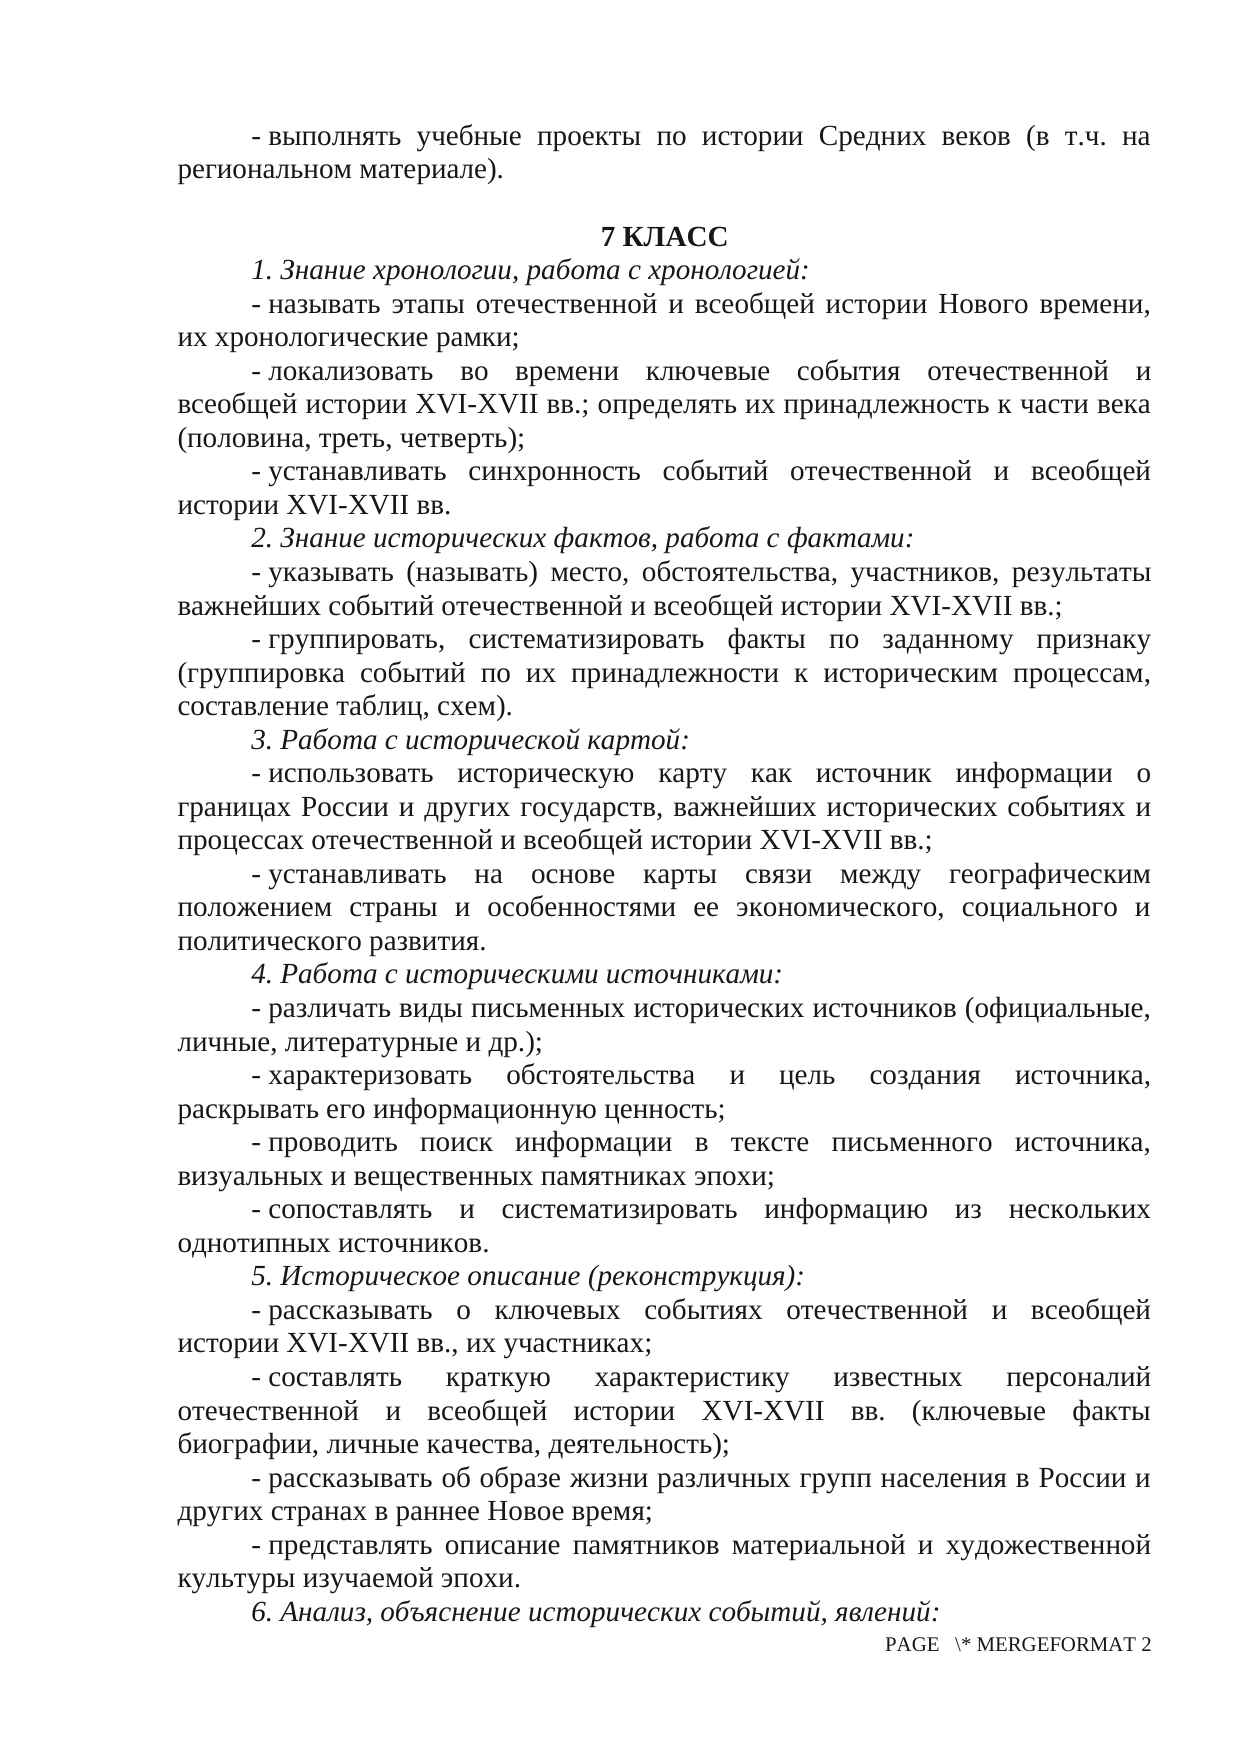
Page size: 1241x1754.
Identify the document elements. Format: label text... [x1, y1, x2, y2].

list 3. Работа с исторической картой: [177, 722, 1152, 755]
text - различать виды письменных исторических источников (официальные, личные, литературные и др.); [177, 990, 1152, 1057]
text - группировать, систематизировать факты по заданному признаку (группировка событий по их принадлежности к историческим процессам, составление таблиц, схем). [177, 621, 1152, 722]
text - локализовать во времени ключевые события отечественной и всеобщей истории XVI-XVII вв.; определять их принадлежность к части века (половина, треть, четверть); [177, 353, 1152, 453]
list 6. Анализ, объяснение исторических событий, явлений: [177, 1594, 1152, 1627]
text 7 КЛАСС [177, 219, 1152, 252]
list - называть этапы отечественной и всеобщей истории Нового времени, их хронологические рамки; [177, 286, 1152, 353]
list 2. Знание исторических фактов, работа с фактами: [177, 521, 1152, 554]
text - рассказывать о ключевых событиях отечественной и всеобщей истории XVI-XVII вв., их участниках; [177, 1292, 1152, 1359]
list 1. Знание хронологии, работа с хронологией: [177, 252, 1152, 286]
text - устанавливать на основе карты связи между географическим положением страны и особенностями ее экономического, социального и политического развития. [177, 856, 1152, 957]
text - выполнять учебные проекты по истории Средних веков (в т.ч. на региональном материале). [177, 118, 1152, 185]
text 4. Работа с историческими источниками: [177, 957, 1152, 990]
text - характеризовать обстоятельства и цель создания источника, раскрывать его информационную ценность; [177, 1057, 1152, 1124]
text - указывать (называть) место, обстоятельства, участников, результаты важнейших событий отечественной и всеобщей истории XVI-XVII вв.; [177, 554, 1152, 621]
text - представлять описание памятников материальной и художественной культуры изучаемой эпохи. [177, 1527, 1152, 1594]
text - проводить поиск информации в тексте письменного источника, визуальных и вещественных памятниках эпохи; [177, 1124, 1152, 1191]
text - рассказывать об образе жизни различных групп населения в России и других странах в раннее Новое время; [177, 1460, 1152, 1527]
text - сопоставлять и систематизировать информацию из нескольких однотипных источников. [177, 1191, 1152, 1258]
text - составлять краткую характеристику известных персоналий отечественной и всеобщей истории XVI-XVII вв. (ключевые факты биографии, личные качества, деятельность); [177, 1359, 1152, 1460]
text - использовать историческую карту как источник информации о границах России и других государств, важнейших исторических событиях и процессах отечественной и всеобщей истории XVI-XVII вв.; [177, 755, 1152, 856]
text - устанавливать синхронность событий отечественной и всеобщей истории XVI-XVII вв. [177, 453, 1152, 521]
list 5. Историческое описание (реконструкция): [177, 1258, 1152, 1292]
